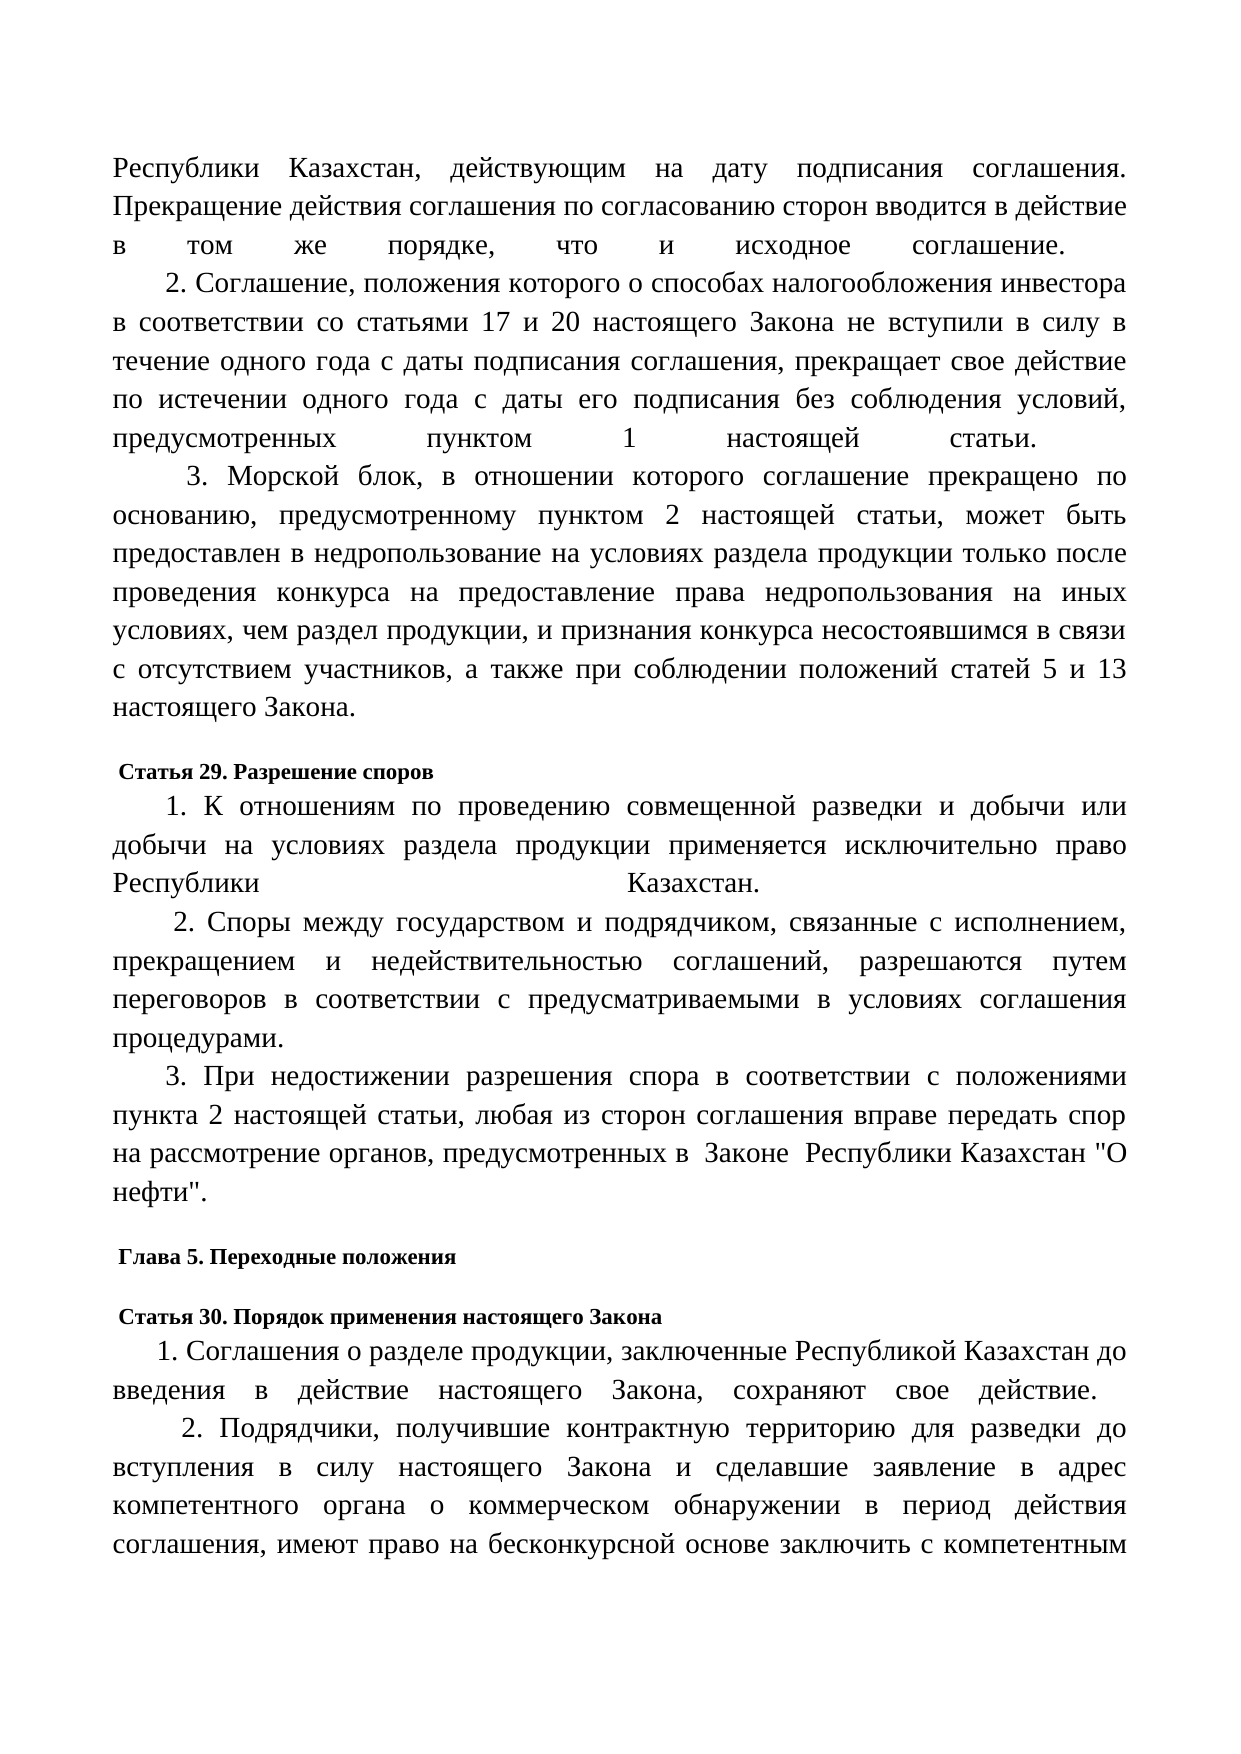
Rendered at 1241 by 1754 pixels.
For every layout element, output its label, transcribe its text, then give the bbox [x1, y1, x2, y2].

text Глава 5. Переходные положения [112, 1212, 1128, 1269]
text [112, 1333, 1128, 1559]
text Статья 30. Порядок применения настоящего Закона [112, 1273, 1128, 1329]
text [112, 150, 1128, 723]
text 1. К отношениям по проведению совмещенной разведки и добычи или добычи на условиях раздела продукции применяется исключительно право Республики Казахстан. 2. Споры между государством и подрядчиком, связанные с исполнением, прекращением и недействительностью соглашений, разрешаются путем переговоров в соответствии с предусматриваемыми в условиях соглашения процедурами. 3. При недостижении разрешения спора в соответствии с положениями пункта 2 настоящей статьи, любая из сторон соглашения вправе передать спор на рассмотрение органов, предусмотренных в Законе Республики Казахстан "О нефти". [112, 788, 1128, 1207]
text Статья 29. Разрешение споров [112, 728, 1128, 785]
